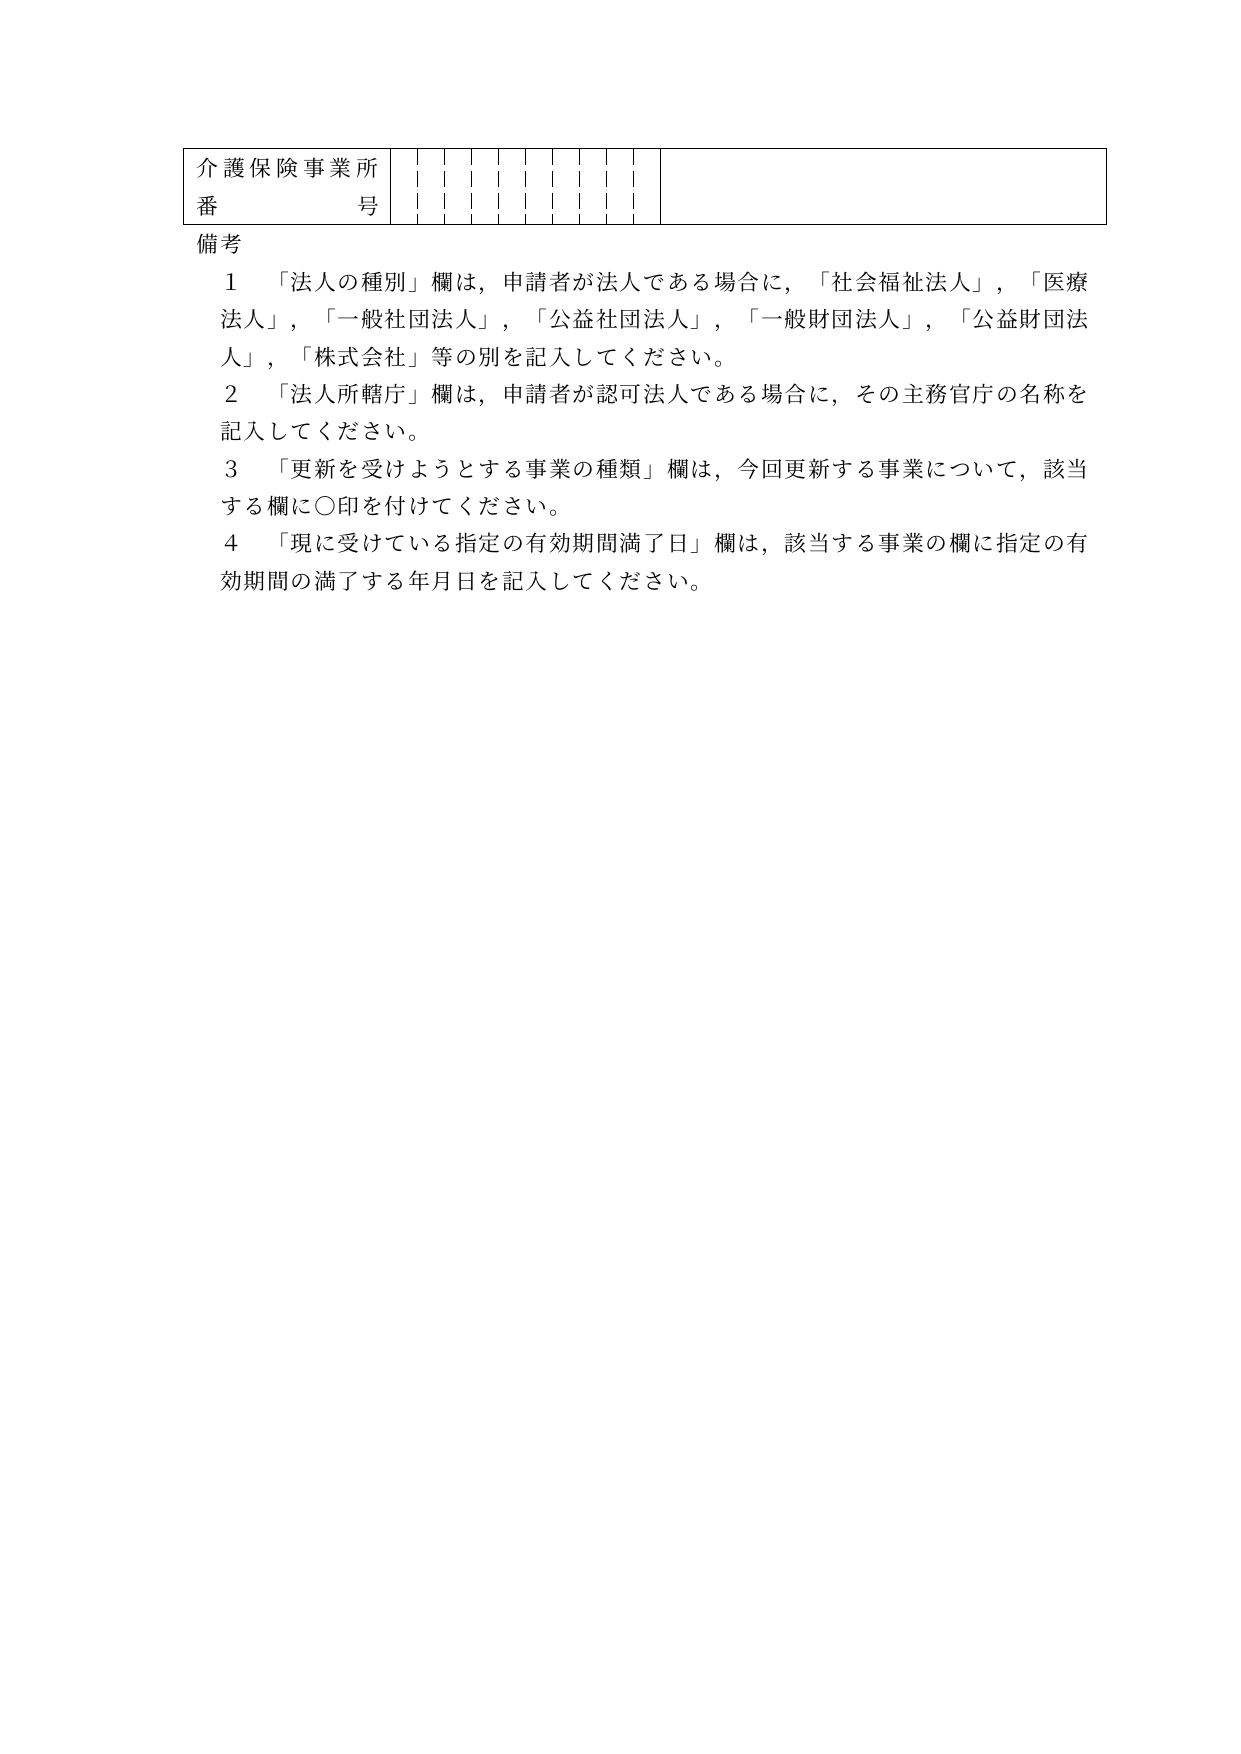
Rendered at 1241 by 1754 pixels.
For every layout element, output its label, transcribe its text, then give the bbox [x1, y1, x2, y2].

table_cell [445, 149, 471, 223]
table_cell [553, 149, 579, 223]
table_cell [633, 149, 660, 223]
table_cell [471, 149, 498, 223]
text ２ 「法人所轄庁」欄は，申請者が認可法人である場合に，その主務官庁の名称を記入してください。 [196, 374, 1091, 449]
table_cell [579, 149, 606, 223]
table_cell [499, 149, 525, 223]
table_cell [391, 149, 417, 223]
table_cell [661, 149, 1106, 223]
table_cell 介護保険事業所番号 [184, 149, 390, 223]
text 備考 [173, 224, 1091, 262]
text １ 「法人の種別」欄は，申請者が法人である場合に，「社会福祉法人」，「医療法人」，「一般社団法人」，「公益社団法人」，「一般財団法人」，「公益財団法人」，「株式会社」等の別を記入してください。 [196, 262, 1091, 374]
text ３ 「更新を受けようとする事業の種類」欄は，今回更新する事業について，該当する欄に○印を付けてください。 [196, 449, 1091, 524]
table_cell [606, 149, 633, 223]
text ４ 「現に受けている指定の有効期間満了日」欄は，該当する事業の欄に指定の有効期間の満了する年月日を記入してください。 [196, 524, 1091, 598]
table_cell [525, 149, 552, 223]
table_cell [418, 149, 444, 223]
